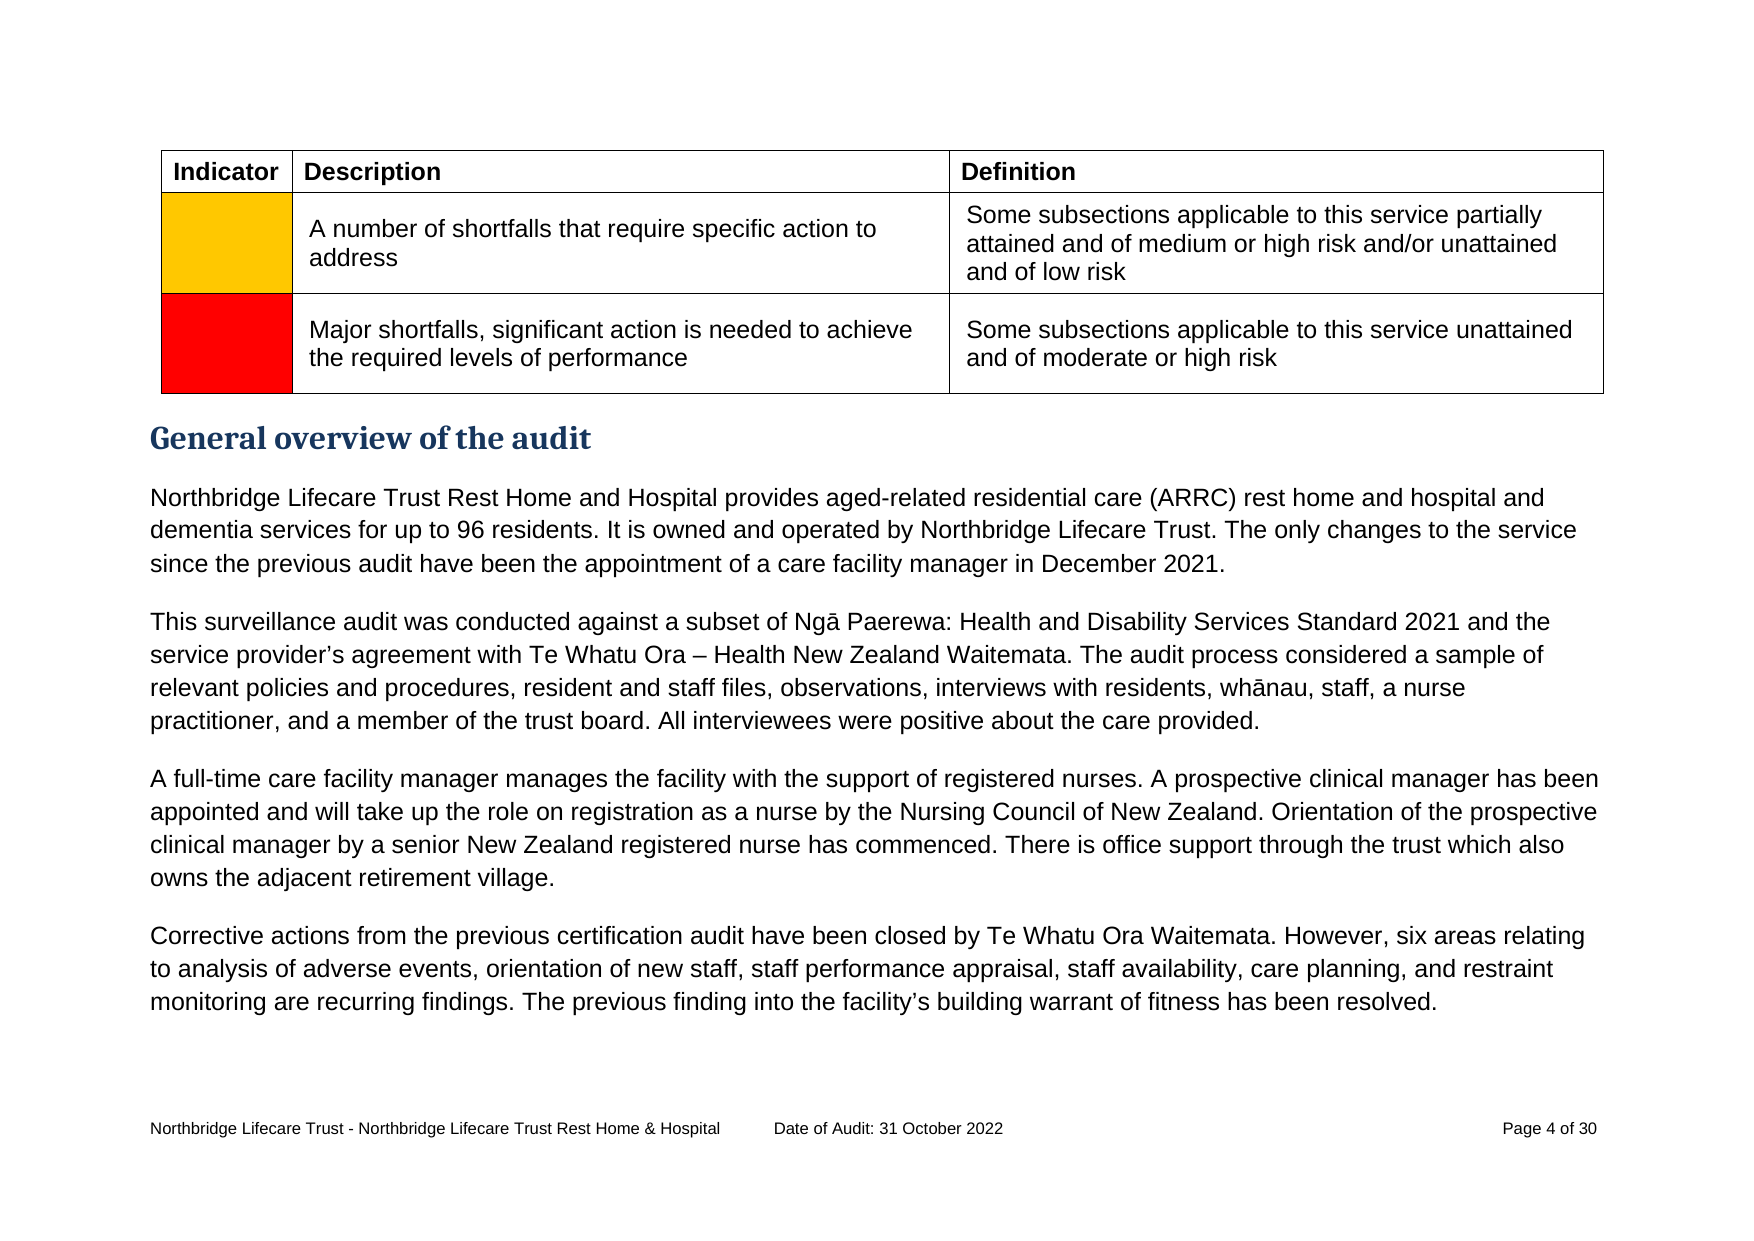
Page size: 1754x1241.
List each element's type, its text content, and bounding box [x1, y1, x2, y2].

text This surveillance audit was conducted against a subset of Ngā Paerewa: Health and Disability Services Standard 2021 and the service provider’s agreement with Te Whatu Ora – Health New Zealand Waitemata. The audit process considered a sample of relevant policies and procedures, resident and staff files, observations, interviews with residents, whānau, staff, a nurse practitioner, and a member of the trust board. All interviewees were positive about the care provided. [150, 607, 1604, 734]
text Northbridge Lifecare Trust Rest Home and Hospital provides aged-related residential care (ARRC) rest home and hospital and dementia services for up to 96 residents. It is owned and operated by Northbridge Lifecare Trust. The only changes to the service since the previous audit have been the appointment of a care facility manager in December 2021. [150, 482, 1604, 577]
table_cell [162, 294, 292, 393]
table_cell [162, 193, 292, 293]
table_cell Some subsections applicable to this service unattained and of moderate or high risk [950, 294, 1603, 393]
table_header Definition [950, 151, 1603, 192]
table_cell A number of shortfalls that require specific action to address [293, 193, 949, 293]
table_header Description [293, 151, 949, 192]
text Corrective actions from the previous certification audit have been closed by Te Whatu Ora Waitemata. However, six areas relating to analysis of adverse events, orientation of new staff, staff performance appraisal, staff availability, care planning, and restraint monitoring are recurring findings. The previous finding into the facility’s building warrant of fitness has been resolved. [150, 921, 1604, 1016]
table_header Indicator [162, 151, 292, 192]
table_cell Major shortfalls, significant action is needed to achieve the required levels of performance [293, 294, 949, 393]
subtitle General overview of the audit [150, 419, 1604, 457]
text A full-time care facility manager manages the facility with the support of registered nurses. A prospective clinical manager has been appointed and will take up the role on registration as a nurse by the Nursing Council of New Zealand. Orientation of the prospective clinical manager by a senior New Zealand registered nurse has commenced. There is office support through the trust which also owns the adjacent retirement village. [150, 764, 1604, 891]
table_cell Some subsections applicable to this service partially attained and of medium or high risk and/or unattained and of low risk [950, 193, 1603, 293]
